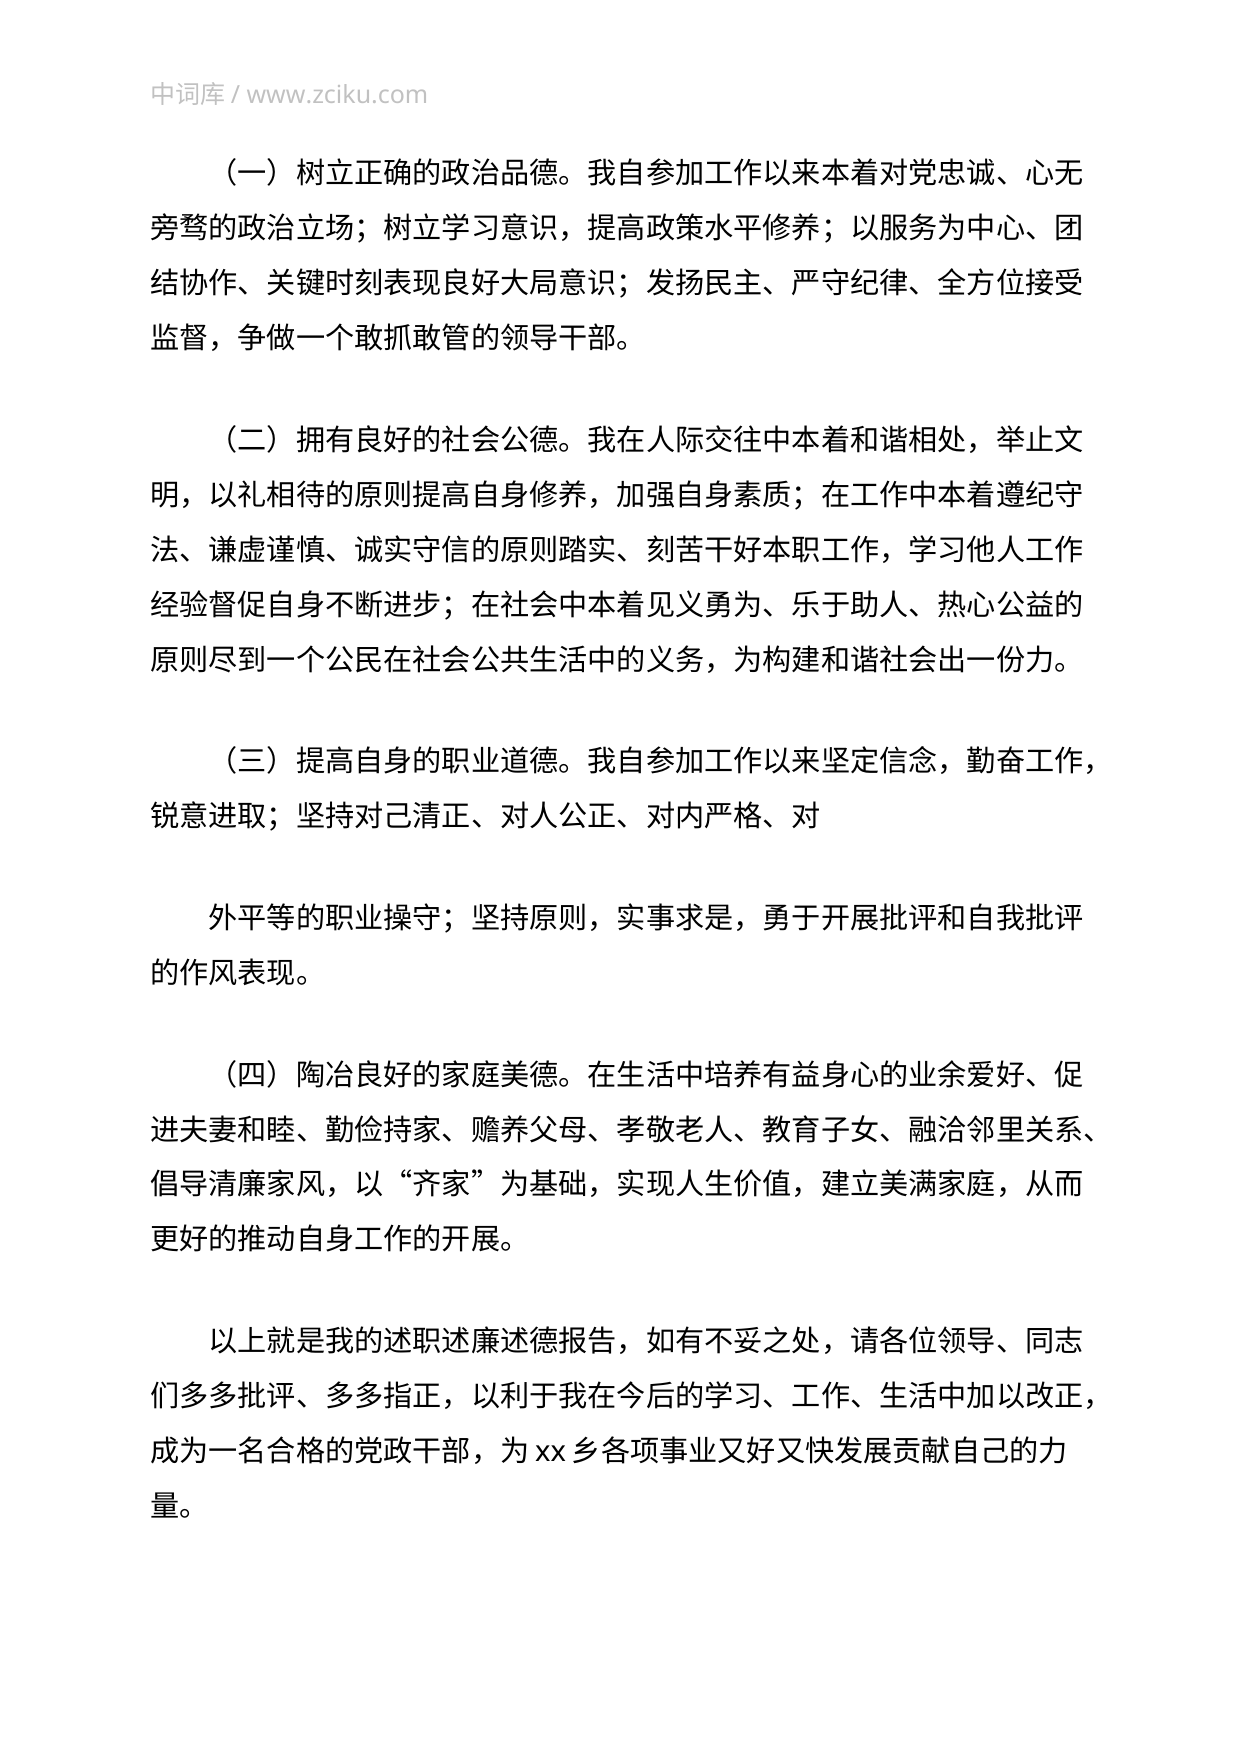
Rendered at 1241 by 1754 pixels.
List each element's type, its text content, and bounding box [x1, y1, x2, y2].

text （三）提高自身的职业道德。我自参加工作以来坚定信念，勤奋工作，锐意进取；坚持对己清正、对人公正、对内严格、对 [150, 738, 1090, 835]
text 外平等的职业操守；坚持原则，实事求是，勇于开展批评和自我批评的作风表现。 [150, 894, 1090, 992]
text 以上就是我的述职述廉述德报告，如有不妥之处，请各位领导、同志们多多批评、多多指正，以利于我在今后的学习、工作、生活中加以改正，成为一名合格的党政干部，为xx乡各项事业又好又快发展贡献自己的力量。 [150, 1318, 1090, 1525]
text （二）拥有良好的社会公德。我在人际交往中本着和谐相处，举止文明，以礼相待的原则提高自身修养，加强自身素质；在工作中本着遵纪守法、谦虚谨慎、诚实守信的原则踏实、刻苦干好本职工作，学习他人工作经验督促自身不断进步；在社会中本着见义勇为、乐于助人、热心公益的原则尽到一个公民在社会公共生活中的义务，为构建和谐社会出一份力。 [150, 416, 1090, 678]
text （一）树立正确的政治品德。我自参加工作以来本着对党忠诚、心无旁骛的政治立场；树立学习意识，提高政策水平修养；以服务为中心、团结协作、关键时刻表现良好大局意识；发扬民主、严守纪律、全方位接受监督，争做一个敢抓敢管的领导干部。 [150, 150, 1090, 357]
text （四）陶冶良好的家庭美德。在生活中培养有益身心的业余爱好、促进夫妻和睦、勤俭持家、赡养父母、孝敬老人、教育子女、融洽邻里关系、倡导清廉家风，以“齐家”为基础，实现人生价值，建立美满家庭，从而更好的推动自身工作的开展。 [150, 1051, 1090, 1258]
